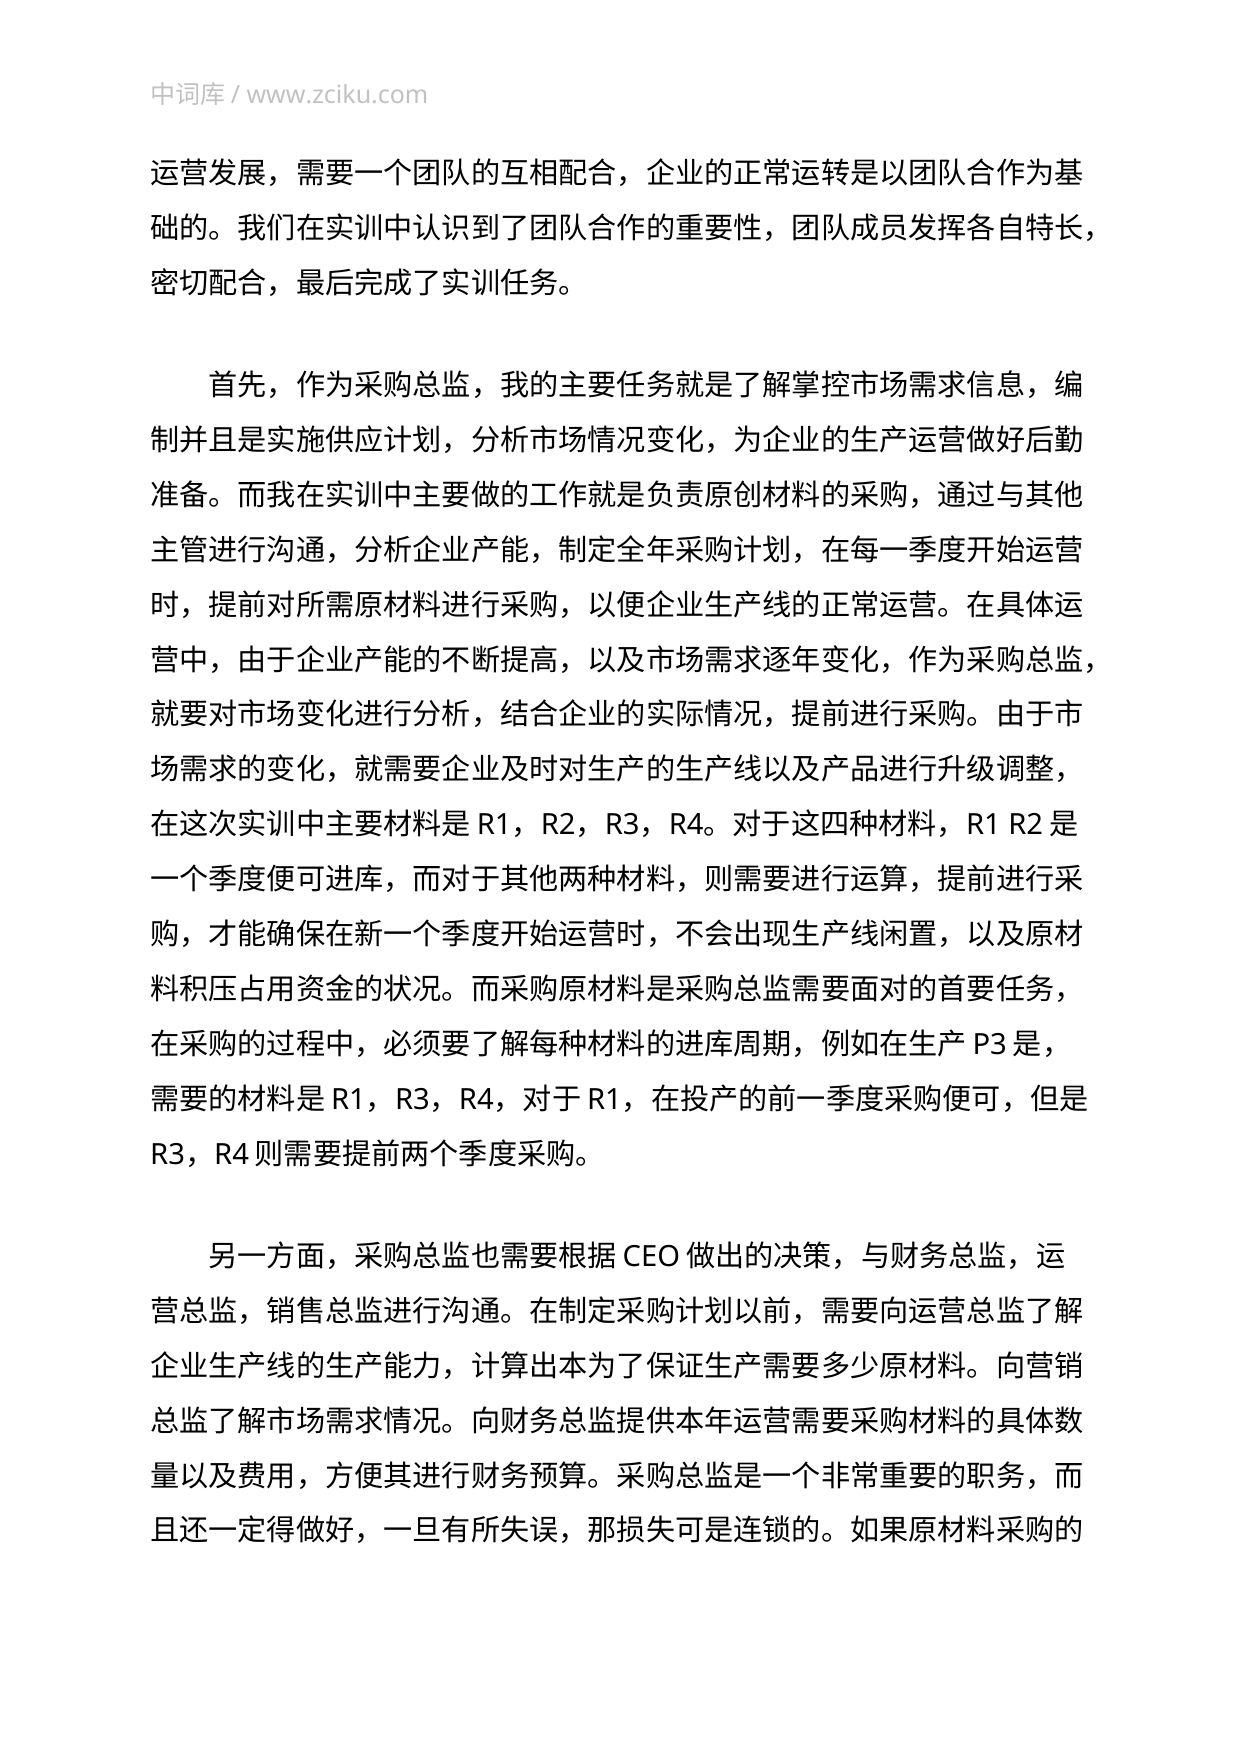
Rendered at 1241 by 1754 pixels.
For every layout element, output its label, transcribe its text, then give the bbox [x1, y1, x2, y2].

text 首先，作为采购总监，我的主要任务就是了解掌控市场需求信息，编制并且是实施供应计划，分析市场情况变化，为企业的生产运营做好后勤准备。而我在实训中主要做的工作就是负责原创材料的采购，通过与其他主管进行沟通，分析企业产能，制定全年采购计划，在每一季度开始运营时，提前对所需原材料进行采购，以便企业生产线的正常运营。在具体运营中，由于企业产能的不断提高，以及市场需求逐年变化，作为采购总监，就要对市场变化进行分析，结合企业的实际情况，提前进行采购。由于市场需求的变化，就需要企业及时对生产的生产线以及产品进行升级调整，在这次实训中主要材料是R1，R2，R3，R4。对于这四种材料，R1 R2是一个季度便可进库，而对于其他两种材料，则需要进行运算，提前进行采购，才能确保在新一个季度开始运营时，不会出现生产线闲置，以及原材料积压占用资金的状况。而采购原材料是采购总监需要面对的首要任务，在采购的过程中，必须要了解每种材料的进库周期，例如在生产P3是，需要的材料是R1，R3，R4，对于R1，在投产的前一季度采购便可，但是R3，R4则需要提前两个季度采购。 [150, 362, 1090, 1173]
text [150, 150, 1090, 302]
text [150, 1232, 1090, 1549]
